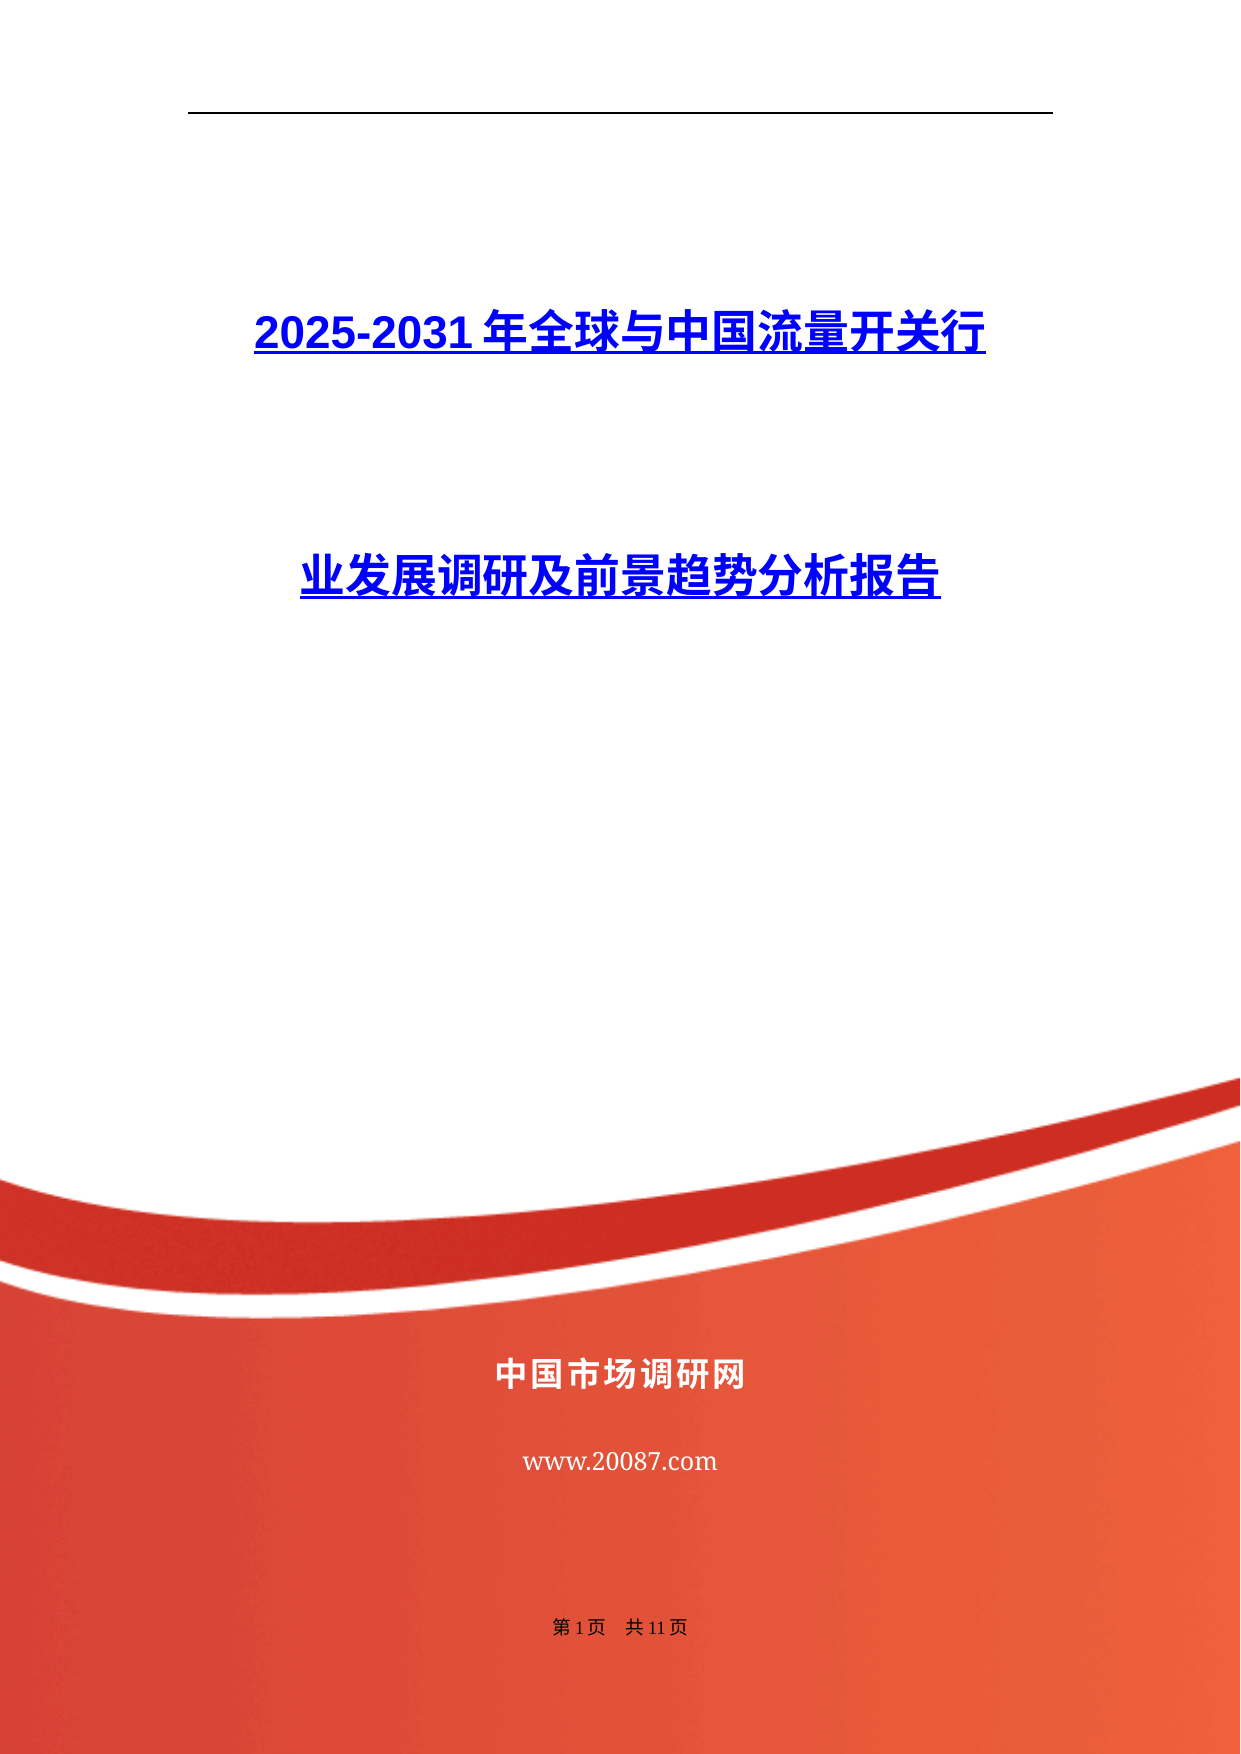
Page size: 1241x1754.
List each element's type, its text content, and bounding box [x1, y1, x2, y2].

picture [0, 1006, 1241, 1754]
subtitle 中国市场调研网 [187, 1339, 1053, 1404]
table_header 2025-2031年全球与中国流量开关行业发展调研及前景趋势分析报告 [188, 207, 1053, 773]
text www.20087.com [187, 1428, 1053, 1493]
